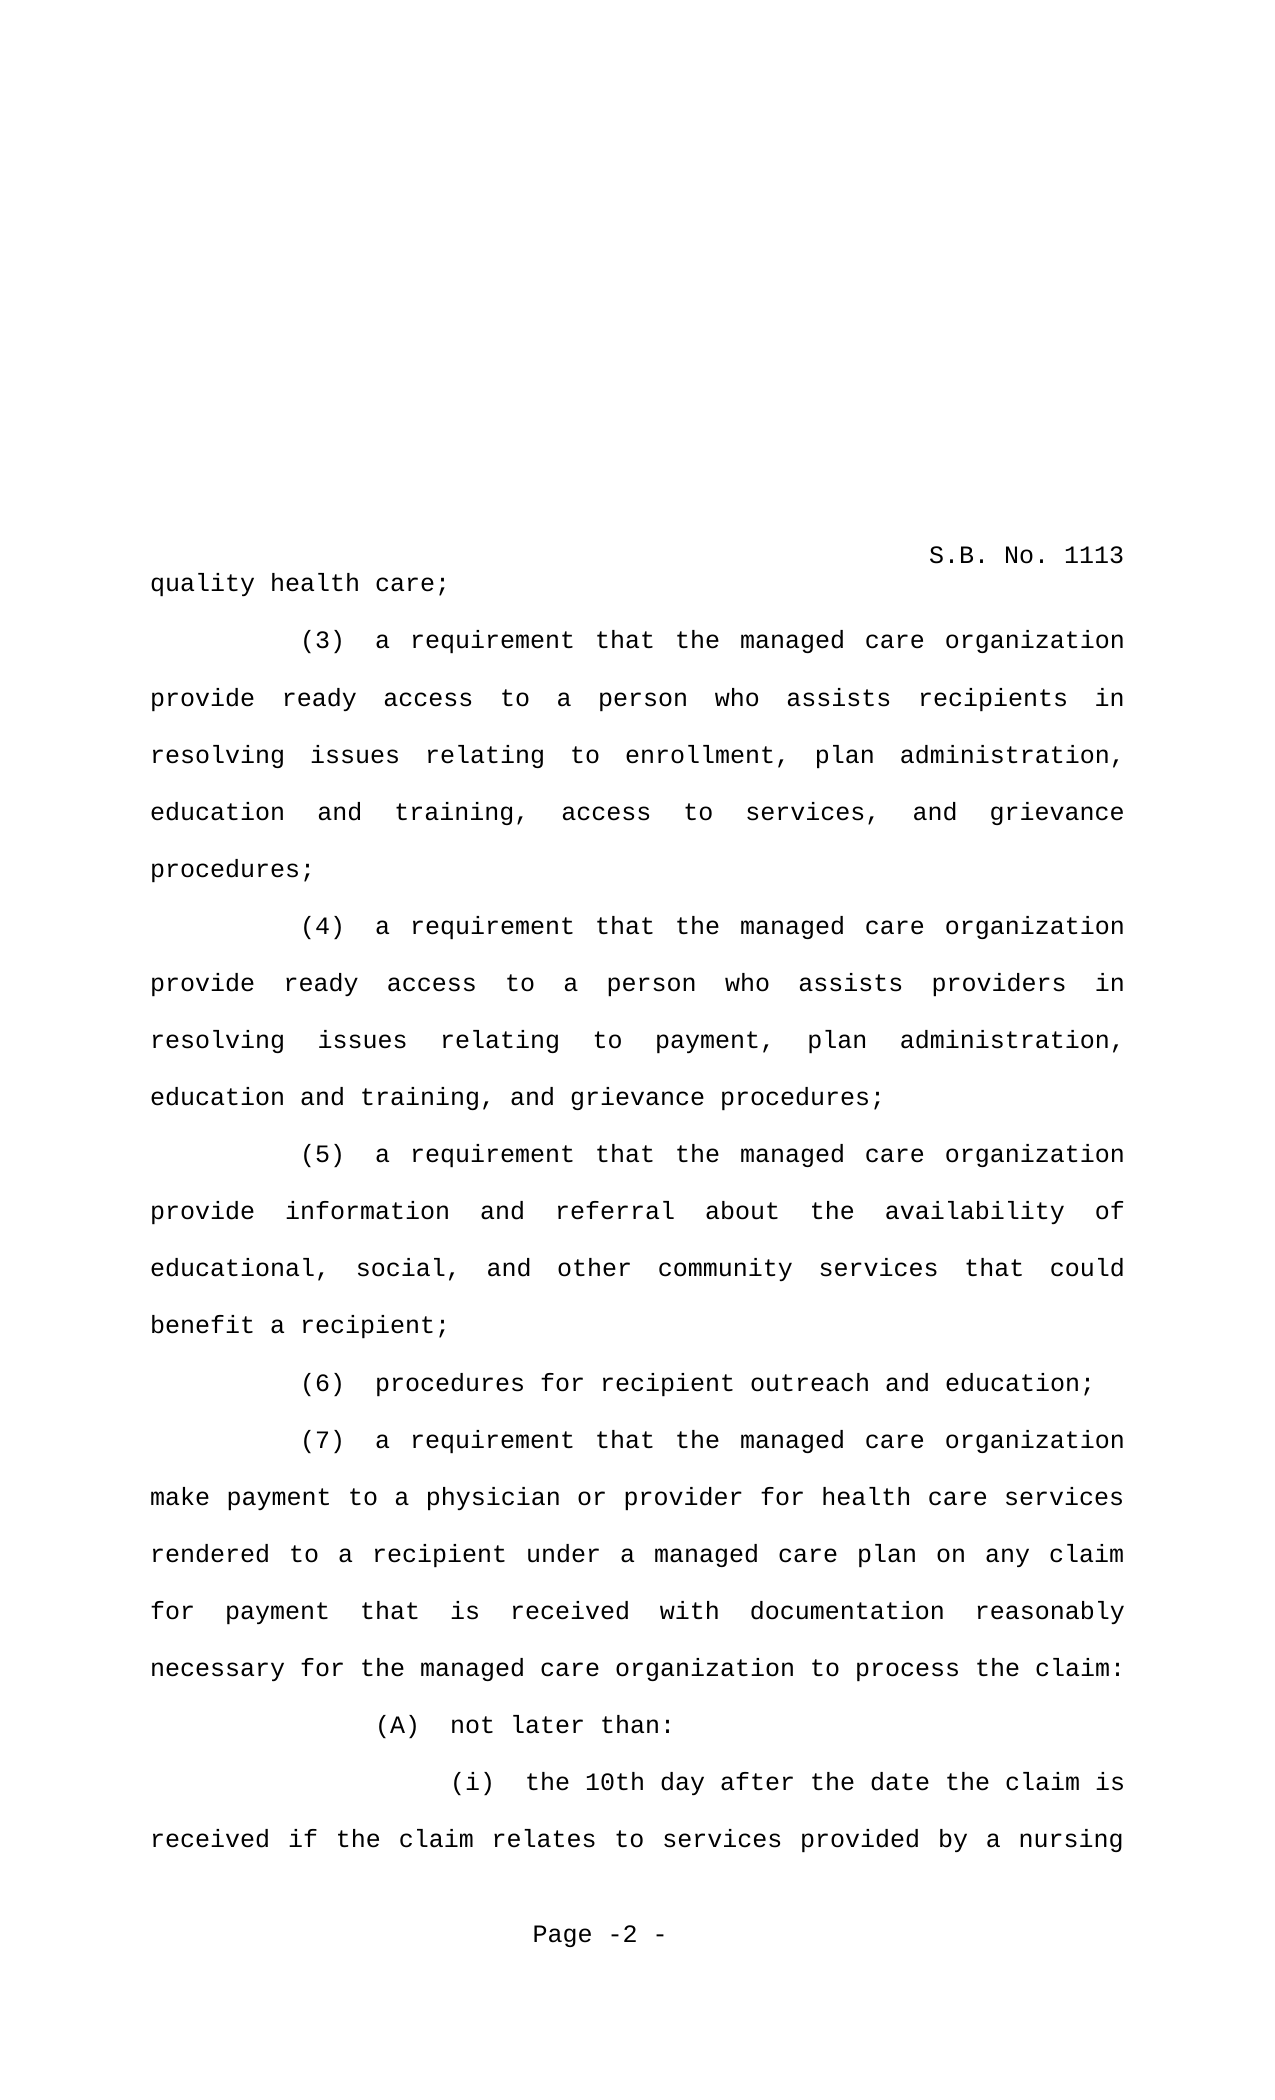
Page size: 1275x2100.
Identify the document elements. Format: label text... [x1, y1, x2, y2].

text (3) a requirement that the managed care organization provide ready access to a person who assists recipients in resolving issues relating to enrollment, plan administration, education and training, access to services, and grievance procedures; [150, 628, 1125, 885]
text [150, 1769, 1125, 1855]
text (5) a requirement that the managed care organization provide information and referral about the availability of educational, social, and other community services that could benefit a recipient; [150, 1142, 1125, 1341]
text (4) a requirement that the managed care organization provide ready access to a person who assists providers in resolving issues relating to payment, plan administration, education and training, and grievance procedures; [150, 913, 1125, 1113]
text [150, 571, 1125, 599]
text (7) a requirement that the managed care organization make payment to a physician or provider for health care services rendered to a recipient under a managed care plan on any claim for payment that is received with documentation reasonably necessary for the managed care organization to process the claim: [150, 1427, 1125, 1684]
text (6) procedures for recipient outreach and education; [150, 1370, 1125, 1398]
text (A) not later than: [150, 1712, 1125, 1741]
